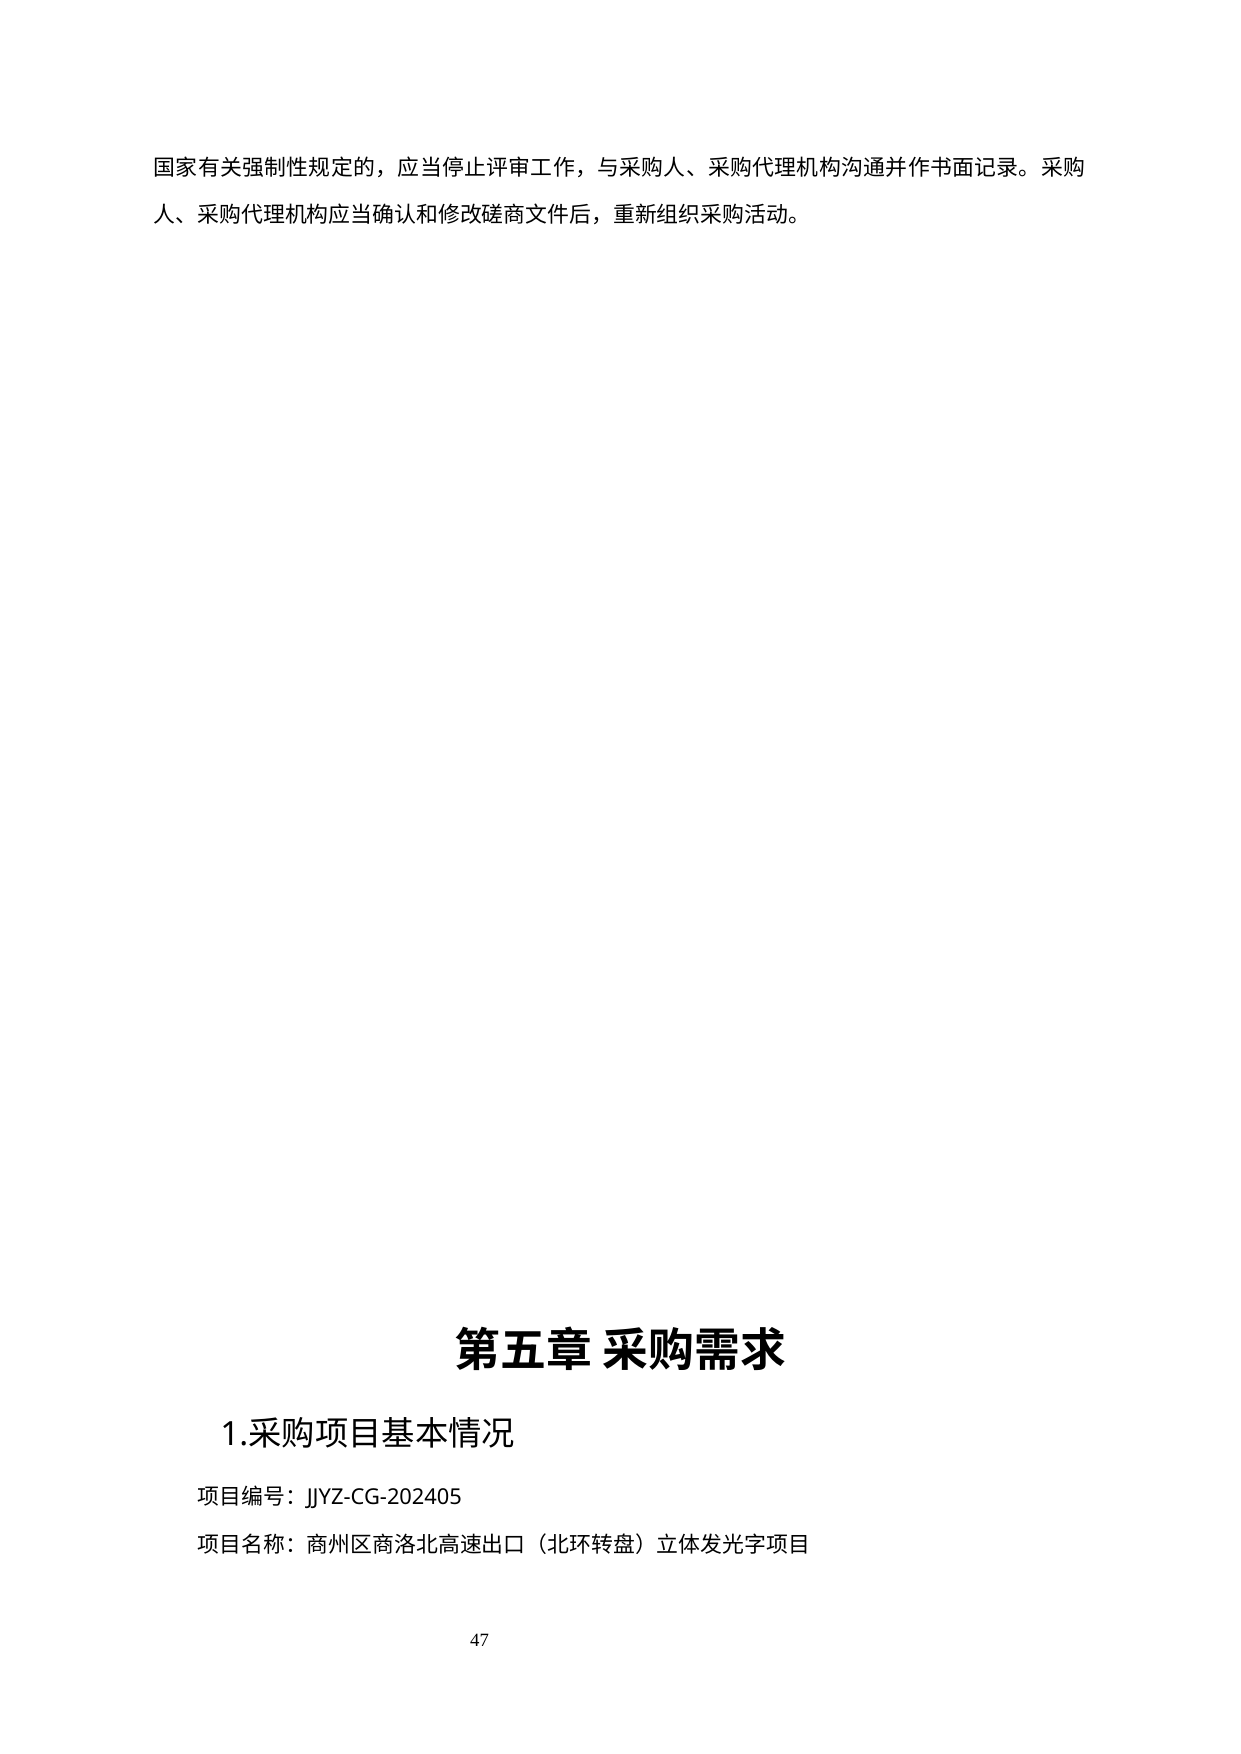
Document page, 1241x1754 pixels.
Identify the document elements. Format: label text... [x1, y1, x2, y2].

text 1.采购项目基本情况 [153, 1406, 1087, 1455]
text 项目编号：JJYZ-CG-202405 [153, 1479, 1087, 1511]
text 项目名称：商州区商洛北高速出口（北环转盘）立体发光字项目 [153, 1527, 1087, 1558]
subtitle 第五章 采购需求 [153, 1325, 1087, 1377]
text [153, 150, 1087, 229]
